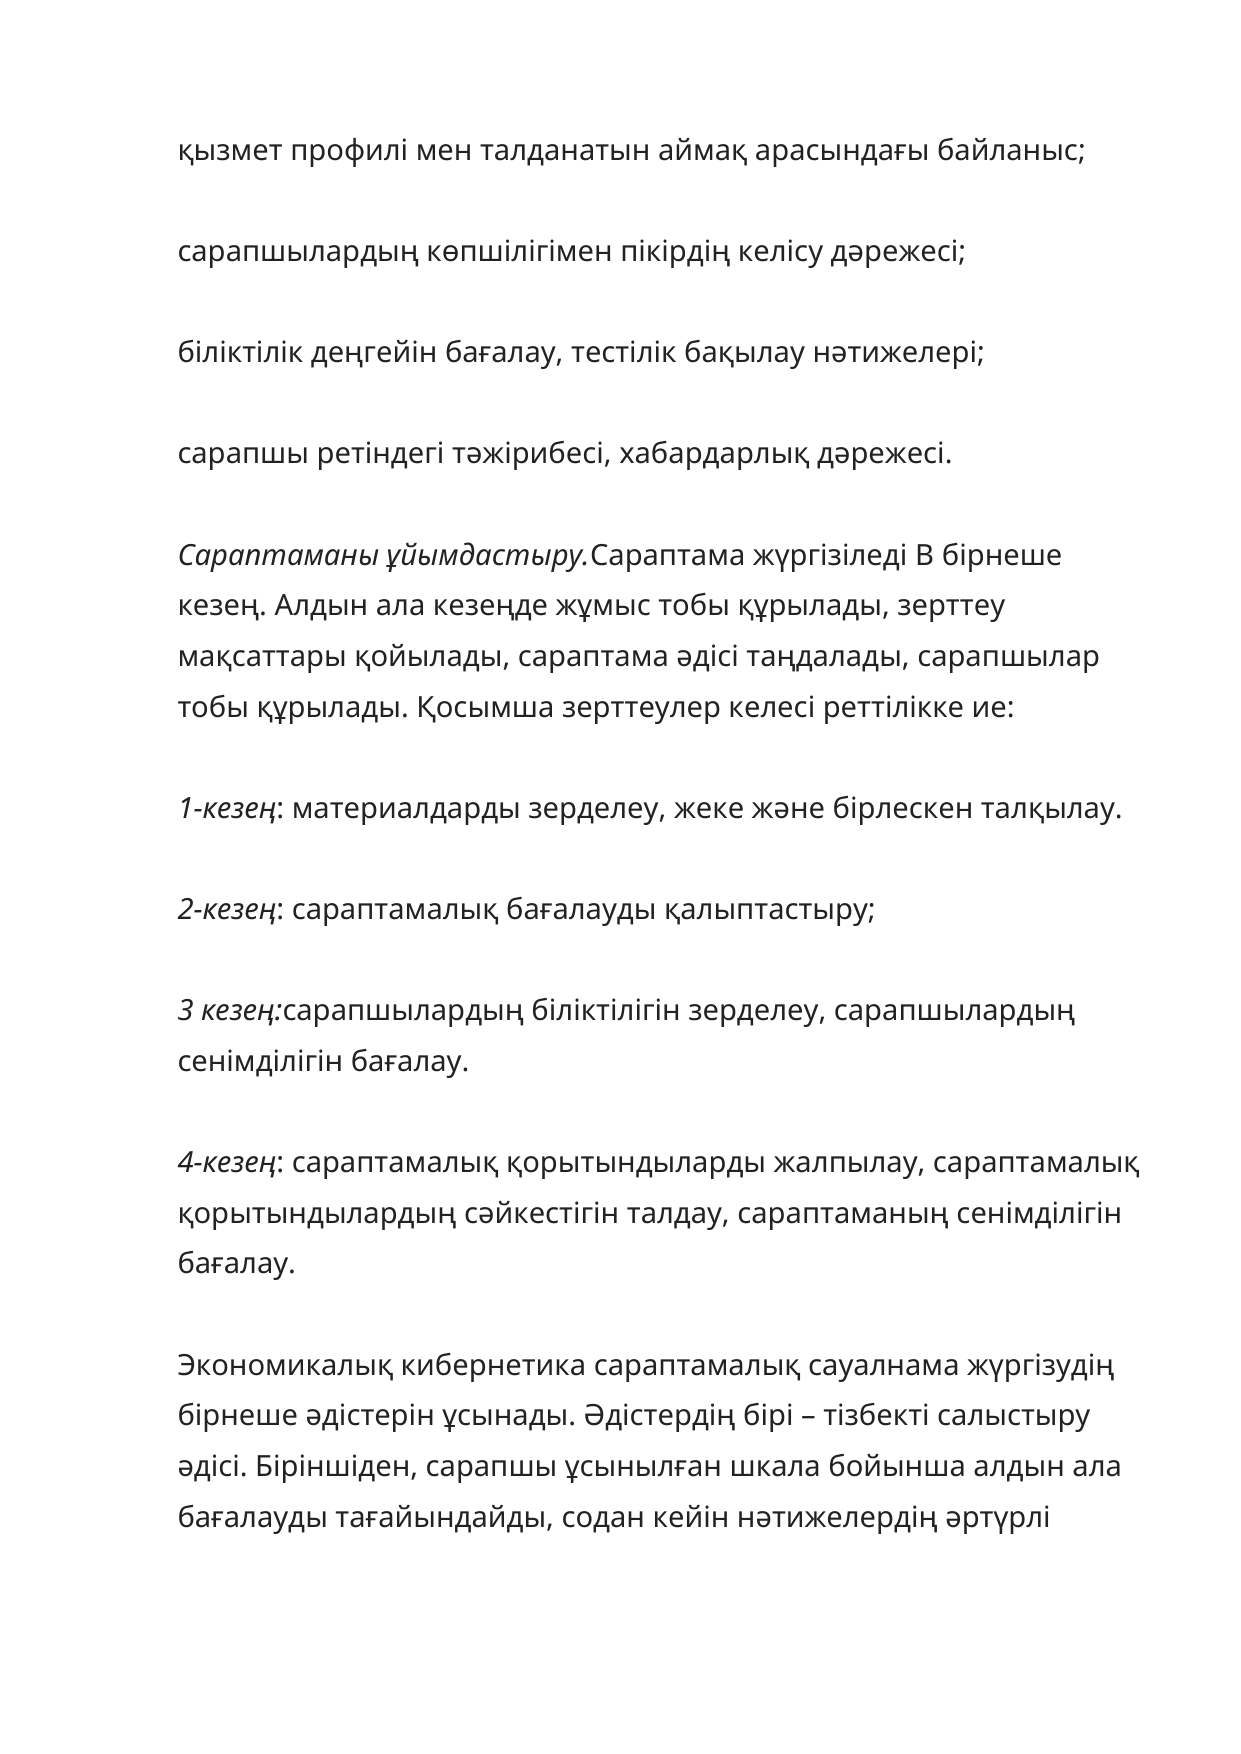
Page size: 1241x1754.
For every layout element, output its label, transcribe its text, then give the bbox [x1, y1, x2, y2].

text 1-кезең: материалдарды зерделеу, жеке және бірлескен талқылау. [177, 776, 1152, 827]
text біліктілік деңгейін бағалау, тестілік бақылау нәтижелері; [177, 321, 1152, 371]
text 2-кезең: сараптамалық бағалауды қалыптастыру; [177, 877, 1152, 928]
text 4-кезең: сараптамалық қорытындыларды жалпылау, сараптамалық қорытындылардың сәйкестігін талдау, сараптаманың сенімділігін бағалау. [177, 1131, 1152, 1282]
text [177, 1333, 1152, 1536]
text сарапшы ретіндегі тәжірибесі, хабардарлық дәрежесі. [177, 422, 1152, 472]
text сарапшылардың көпшілігімен пікірдің келісу дәрежесі; [177, 219, 1152, 270]
text 3 кезең:сарапшылардың біліктілігін зерделеу, сарапшылардың сенімділігін бағалау. [177, 979, 1152, 1080]
text Сараптаманы ұйымдастыру.Сараптама жүргізіледі В бірнеше кезең. Алдын ала кезеңде жұмыс тобы құрылады, зерттеу мақсаттары қойылады, сараптама әдісі таңдалады, сарапшылар тобы құрылады. Қосымша зерттеулер келесі реттілікке ие: [177, 523, 1152, 726]
text қызмет профилі мен талданатын аймақ арасындағы байланыс; [177, 118, 1152, 169]
